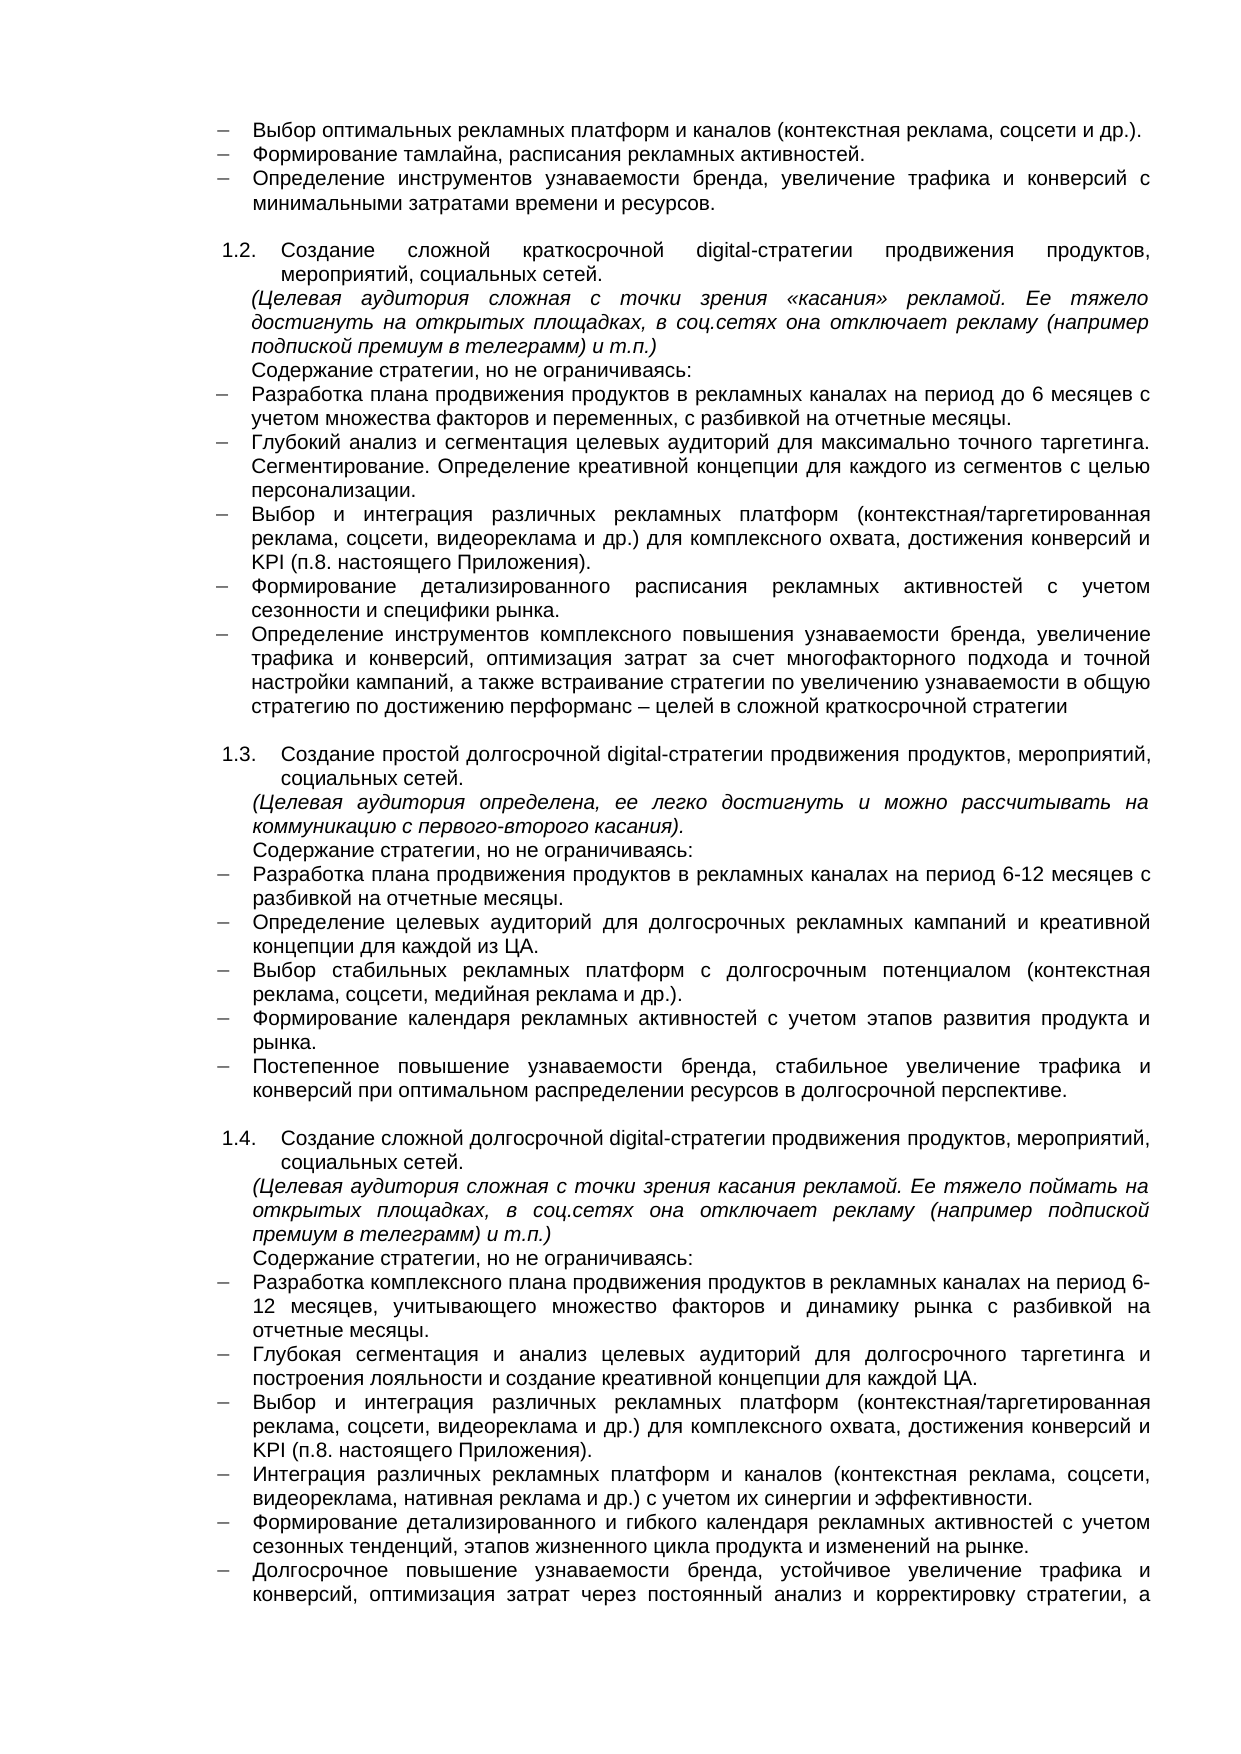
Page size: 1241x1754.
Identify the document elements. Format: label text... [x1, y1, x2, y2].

list Разработка плана продвижения продуктов в рекламных каналах на период 6-12 месяцев с разбивкой на отчетные месяцы. [215, 862, 1152, 910]
list Содержание стратегии, но не ограничиваясь: [252, 1246, 1152, 1269]
list Формирование детализированного расписания рекламных активностей с учетом сезонности и специфики рынка. [213, 574, 1152, 622]
list Выбор и интеграция различных рекламных платформ (контекстная/таргетированная реклама, соцсети, видеореклама и др.) для комплексного охвата, достижения конверсий и KPI (п.8. настоящего Приложения). [213, 502, 1152, 574]
list Содержание стратегии, но не ограничиваясь: [251, 358, 1152, 382]
list (Целевая аудитория сложная с точки зрения касания рекламой. Ее тяжело поймать на открытых площадках, в соц.сетях она отключает рекламу (например подпиской премиум в телеграмм) и т.п.) [252, 1174, 1152, 1246]
list Выбор стабильных рекламных платформ с долгосрочным потенциалом (контекстная реклама, соцсети, медийная реклама и др.). [215, 958, 1152, 1006]
list Глубокий анализ и сегментация целевых аудиторий для максимально точного таргетинга. Сегментирование. Определение креативной концепции для каждого из сегментов с целью персонализации. [213, 430, 1152, 502]
list (Целевая аудитория сложная с точки зрения «касания» рекламой. Ее тяжело достигнуть на открытых площадках, в соц.сетях она отключает рекламу (например подпиской премиум в телеграмм) и т.п.) [251, 286, 1152, 358]
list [215, 1557, 1152, 1606]
list Определение инструментов комплексного повышения узнаваемости бренда, увеличение трафика и конверсий, оптимизация затрат за счет многофакторного подхода и точной настройки кампаний, а также встраивание стратегии по увеличению узнаваемости в общую стратегию по достижению перформанс – целей в сложной краткосрочной стратегии [213, 622, 1152, 718]
list Создание сложной долгосрочной digital-стратегии продвижения продуктов, мероприятий, социальных сетей. [222, 1126, 1152, 1174]
list Постепенное повышение узнаваемости бренда, стабильное увеличение трафика и конверсий при оптимальном распределении ресурсов в долгосрочной перспективе. [215, 1054, 1152, 1102]
list Определение инструментов узнаваемости бренда, увеличение трафика и конверсий с минимальными затратами времени и ресурсов. [215, 166, 1152, 214]
list (Целевая аудитория определена, ее легко достигнуть и можно рассчитывать на коммуникацию с первого-второго касания). [252, 790, 1152, 838]
list Создание простой долгосрочной digital-стратегии продвижения продуктов, мероприятий, социальных сетей. [222, 742, 1152, 790]
list Выбор и интеграция различных рекламных платформ (контекстная/таргетированная реклама, соцсети, видеореклама и др.) для комплексного охвата, достижения конверсий и KPI (п.8. настоящего Приложения). [215, 1389, 1152, 1461]
list Содержание стратегии, но не ограничиваясь: [252, 838, 1152, 862]
list Создание сложной краткосрочной digital-стратегии продвижения продуктов, мероприятий, социальных сетей. [222, 238, 1152, 286]
list Формирование детализированного и гибкого календаря рекламных активностей с учетом сезонных тенденций, этапов жизненного цикла продукта и изменений на рынке. [215, 1509, 1152, 1557]
list Интеграция различных рекламных платформ и каналов (контекстная реклама, соцсети, видеореклама, нативная реклама и др.) с учетом их синергии и эффективности. [215, 1461, 1152, 1509]
list Формирование тамлайна, расписания рекламных активностей. [215, 142, 1152, 166]
list Разработка плана продвижения продуктов в рекламных каналах на период до 6 месяцев с учетом множества факторов и переменных, с разбивкой на отчетные месяцы. [213, 382, 1152, 430]
list Глубокая сегментация и анализ целевых аудиторий для долгосрочного таргетинга и построения лояльности и создание креативной концепции для каждой ЦА. [215, 1341, 1152, 1389]
list Формирование календаря рекламных активностей с учетом этапов развития продукта и рынка. [215, 1006, 1152, 1054]
list Выбор оптимальных рекламных платформ и каналов (контекстная реклама, соцсети и др.). [215, 118, 1152, 142]
list Определение целевых аудиторий для долгосрочных рекламных кампаний и креативной концепции для каждой из ЦА. [215, 910, 1152, 958]
list Разработка комплексного плана продвижения продуктов в рекламных каналах на период 6-12 месяцев, учитывающего множество факторов и динамику рынка с разбивкой на отчетные месяцы. [215, 1269, 1152, 1341]
